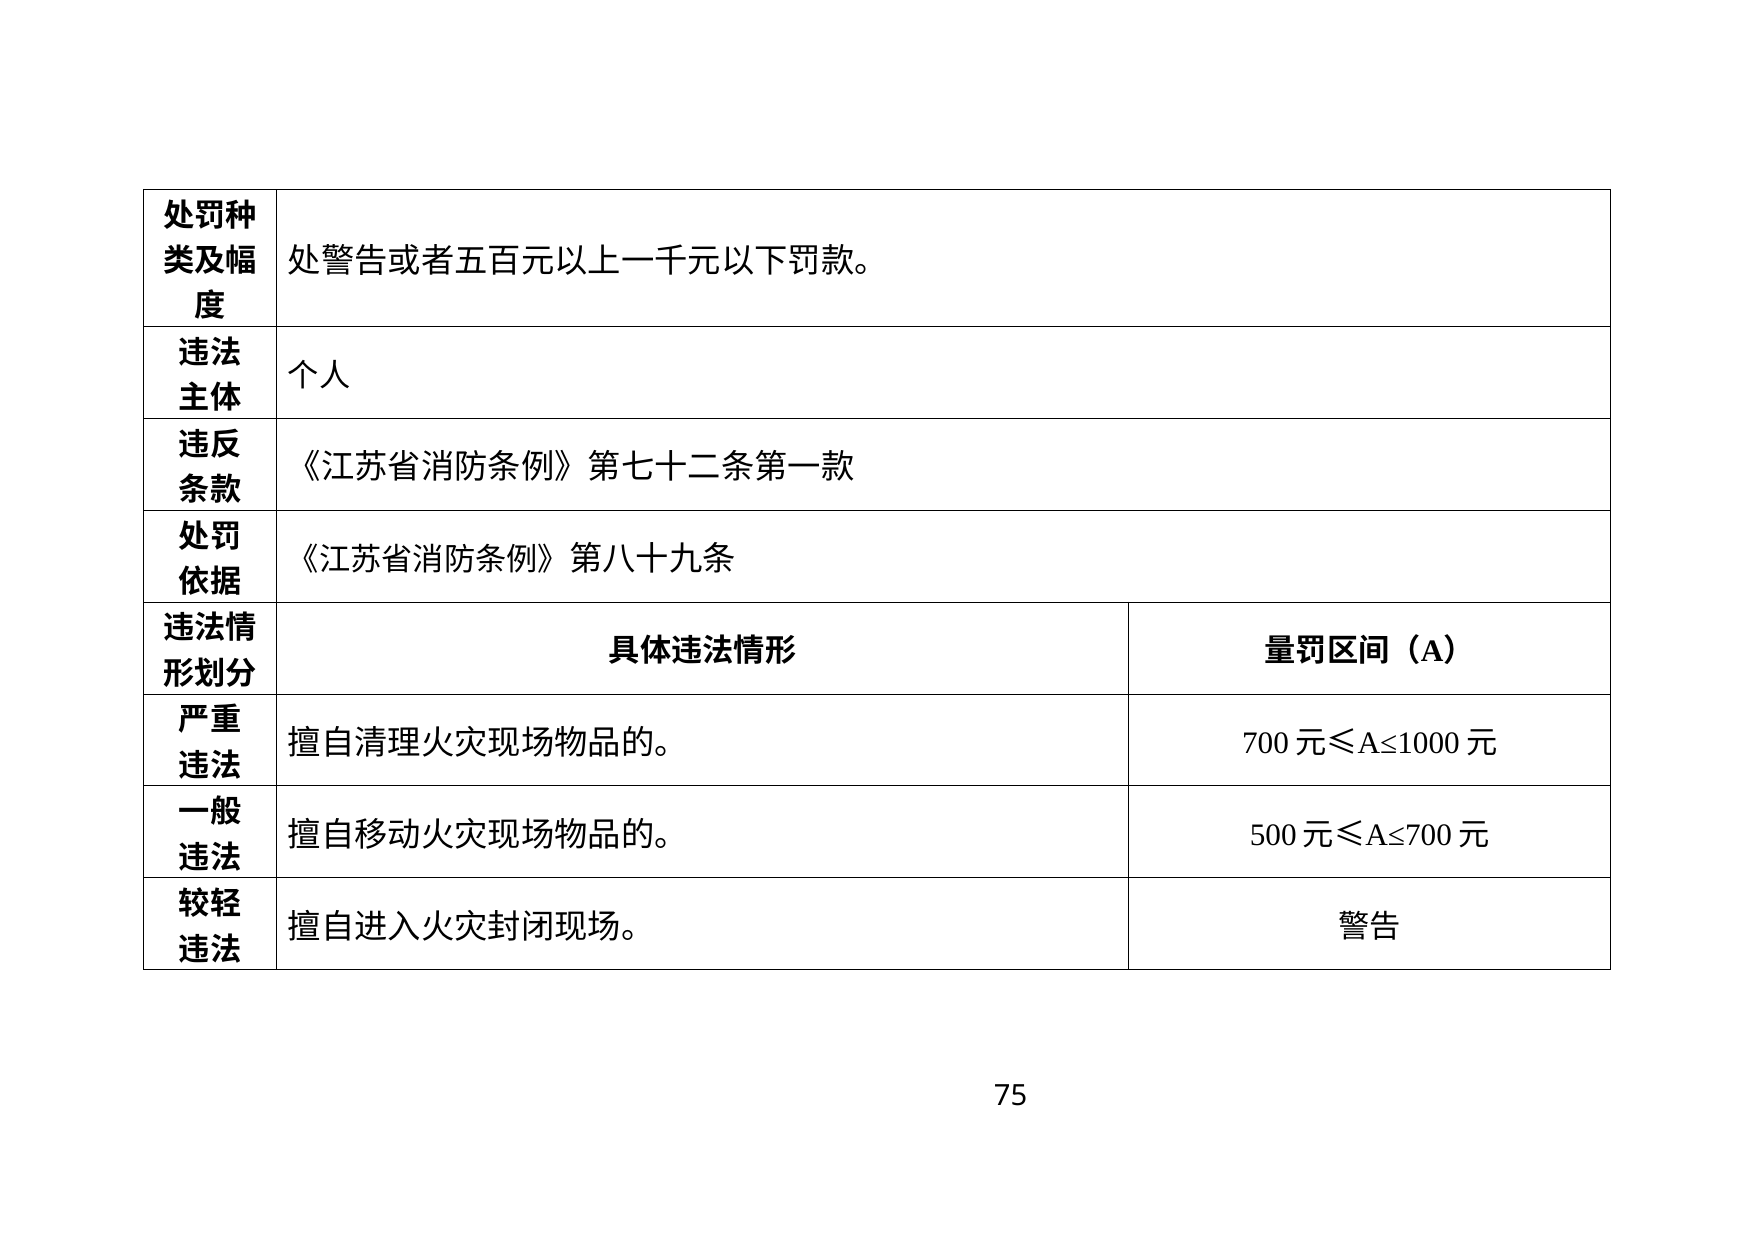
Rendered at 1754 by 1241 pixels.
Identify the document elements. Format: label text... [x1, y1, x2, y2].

table_cell 《江苏省消防条例》第八十九条 [277, 511, 1610, 602]
table_cell 擅自移动火灾现场物品的。 [277, 786, 1128, 877]
table_cell 擅自清理火灾现场物品的。 [277, 695, 1128, 785]
table_cell 一般 违法 [144, 786, 276, 877]
table_cell 违法情形划分 [144, 603, 276, 693]
table_cell 处罚 依据 [144, 511, 276, 602]
table_cell 擅自进入火灾封闭现场。 [277, 878, 1128, 969]
table_cell 处罚种类及幅度 [144, 190, 276, 326]
table_cell 严重 违法 [144, 695, 276, 785]
table_cell 违法 主体 [144, 327, 276, 418]
table_cell 处警告或者五百元以上一千元以下罚款。 [277, 190, 1610, 326]
table_cell 较轻 违法 [144, 878, 276, 969]
table_cell 500元≤A≤700元 [1129, 786, 1610, 877]
table_cell 量罚区间（A） [1129, 603, 1610, 693]
table_cell 具体违法情形 [277, 603, 1128, 693]
table_cell 《江苏省消防条例》第七十二条第一款 [277, 419, 1610, 510]
table_cell 警告 [1129, 878, 1610, 969]
table_cell 违反 条款 [144, 419, 276, 510]
table_cell 个人 [277, 327, 1610, 418]
table_cell 700元≤A≤1000元 [1129, 695, 1610, 785]
